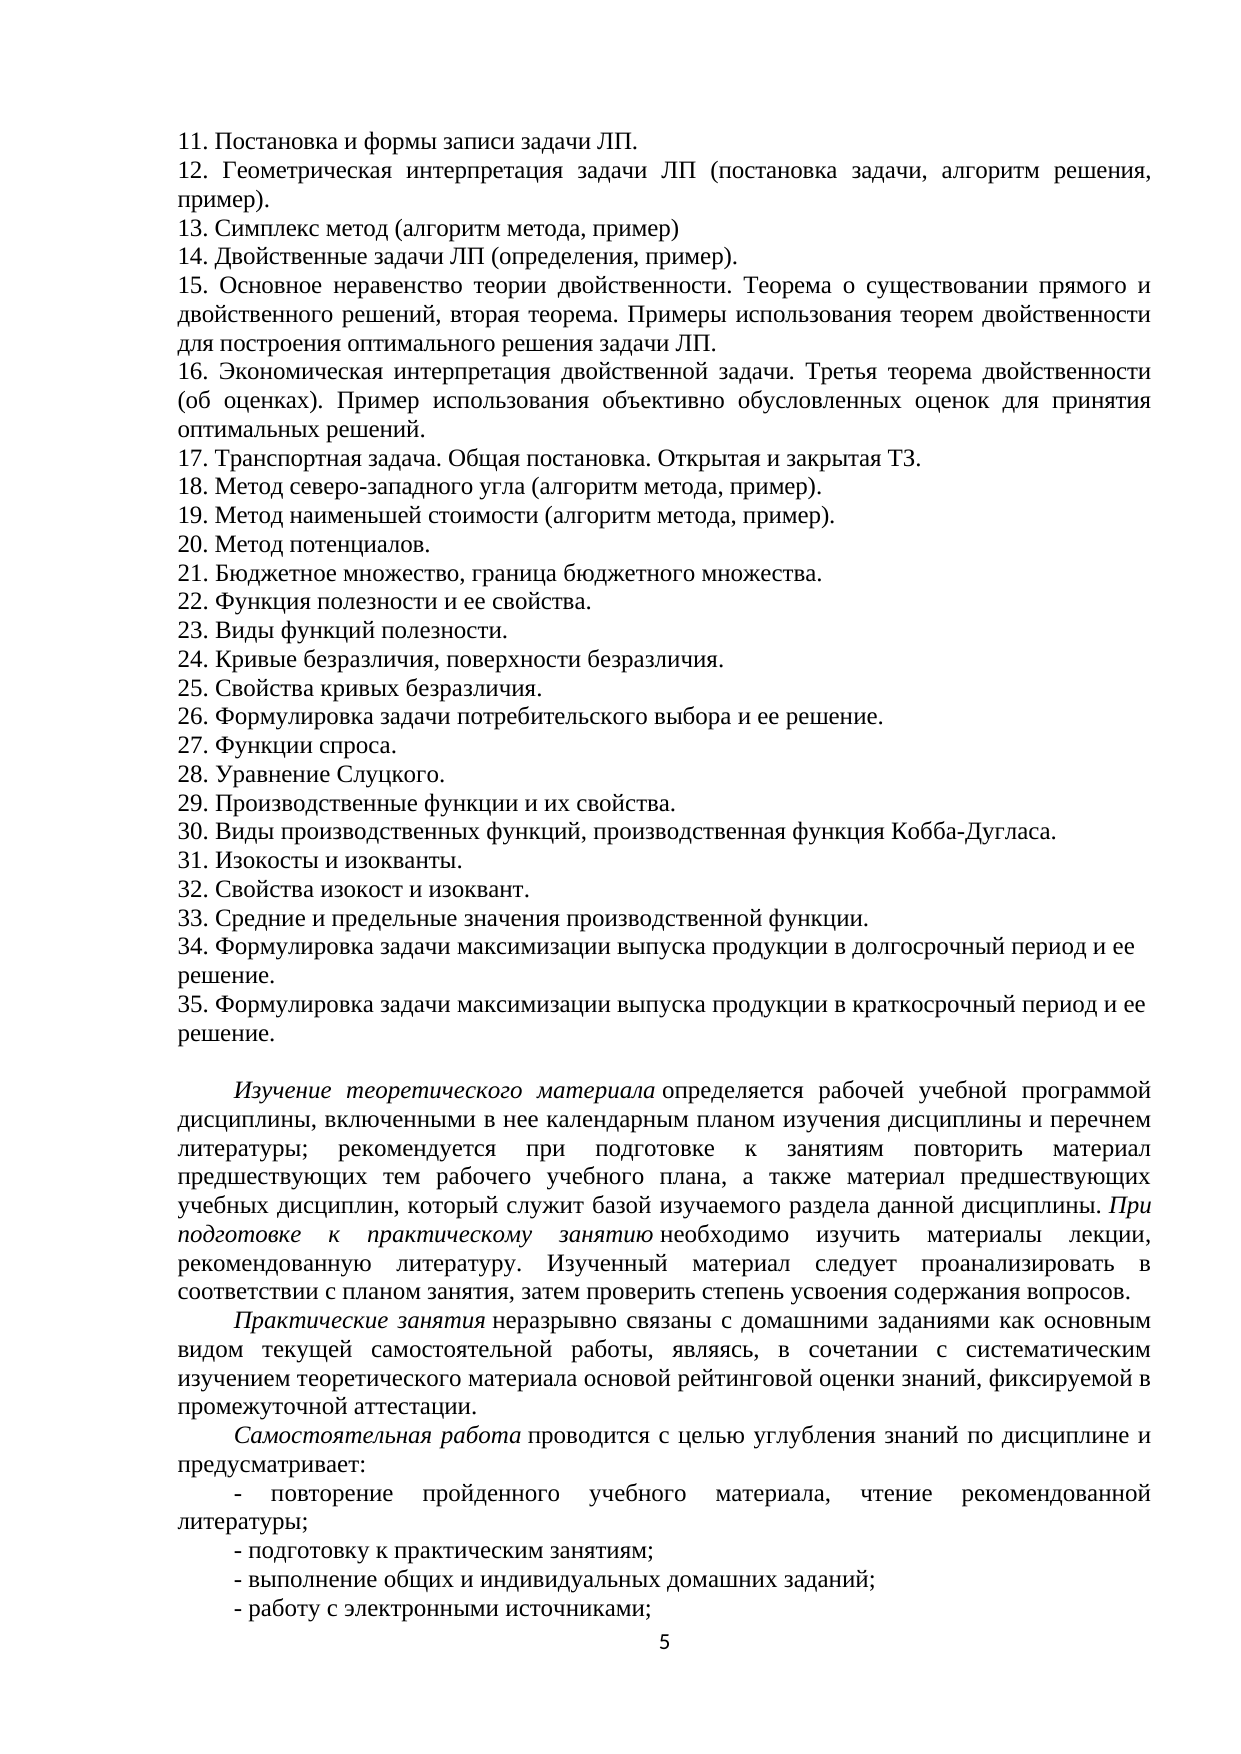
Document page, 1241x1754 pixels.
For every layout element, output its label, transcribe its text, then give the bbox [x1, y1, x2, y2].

list 30. Виды производственных функций, производственная функция Кобба-Дугласа. [177, 816, 1152, 845]
list 26. Формулировка задачи потребительского выбора и ее решение. [177, 701, 1152, 730]
text 11. Постановка и формы записи задачи ЛП. [177, 126, 1152, 155]
text - работу с электронными источниками; [177, 1593, 1152, 1621]
list 29. Производственные функции и их свойства. [177, 788, 1152, 816]
list 21. Бюджетное множество, граница бюджетного множества. [177, 558, 1152, 586]
text 14. Двойственные задачи ЛП (определения, пример). [177, 241, 1152, 270]
list 27. Функции спроса. [177, 730, 1152, 759]
text 18. Метод северо-западного угла (алгоритм метода, пример). [177, 471, 1152, 500]
text 15. Основное неравенство теории двойственности. Теорема о существовании прямого и двойственного решений, вторая теорема. Примеры использования теорем двойственности для построения оптимального решения задачи ЛП. [177, 270, 1152, 356]
list 34. Формулировка задачи максимизации выпуска продукции в долгосрочный период и ее решение. [177, 931, 1152, 989]
text Самостоятельная работа проводится с целью углубления знаний по дисциплине и предусматривает: [177, 1420, 1152, 1478]
list 28. Уравнение Слуцкого. [177, 759, 1152, 788]
text 16. Экономическая интерпретация двойственной задачи. Третья теорема двойственности (об оценках). Пример использования объективно обусловленных оценок для принятия оптимальных решений. [177, 356, 1152, 443]
text Практические занятия неразрывно связаны с домашними заданиями как основным видом текущей самостоятельной работы, являясь, в сочетании с систематическим изучением теоретического материала основой рейтинговой оценки знаний, фиксируемой в промежуточной аттестации. [177, 1305, 1152, 1420]
text - повторение пройденного учебного материала, чтение рекомендованной литературы; [177, 1478, 1152, 1535]
text - подготовку к практическим занятиям; [177, 1535, 1152, 1564]
text Изучение теоретического материала определяется рабочей учебной программой дисциплины, включенными в нее календарным планом изучения дисциплины и перечнем литературы; рекомендуется при подготовке к занятиям повторить материал предшествующих тем рабочего учебного плана, а также материал предшествующих учебных дисциплин, который служит базой изучаемого раздела данной дисциплины. При подготовке к практическому занятию необходимо изучить материалы лекции, рекомендованную литературу. Изученный материал следует проанализировать в соответствии с планом занятия, затем проверить степень усвоения содержания вопросов. [177, 1075, 1152, 1305]
text 12. Геометрическая интерпретация задачи ЛП (постановка задачи, алгоритм решения, пример). [177, 155, 1152, 213]
list 24. Кривые безразличия, поверхности безразличия. [177, 644, 1152, 673]
text - выполнение общих и индивидуальных домашних заданий; [177, 1564, 1152, 1593]
text 19. Метод наименьшей стоимости (алгоритм метода, пример). [177, 500, 1152, 529]
list 23. Виды функций полезности. [177, 615, 1152, 644]
list 25. Свойства кривых безразличия. [177, 673, 1152, 701]
list 32. Свойства изокост и изоквант. [177, 874, 1152, 903]
text 17. Транспортная задача. Общая постановка. Открытая и закрытая ТЗ. [177, 443, 1152, 471]
text 20. Метод потенциалов. [177, 529, 1152, 558]
list 33. Средние и предельные значения производственной функции. [177, 903, 1152, 931]
text 13. Симплекс метод (алгоритм метода, пример) [177, 213, 1152, 241]
text 35. Формулировка задачи максимизации выпуска продукции в краткосрочный период и ее решение. [177, 989, 1152, 1046]
list 31. Изокосты и изокванты. [177, 845, 1152, 874]
list 22. Функция полезности и ее свойства. [177, 586, 1152, 615]
